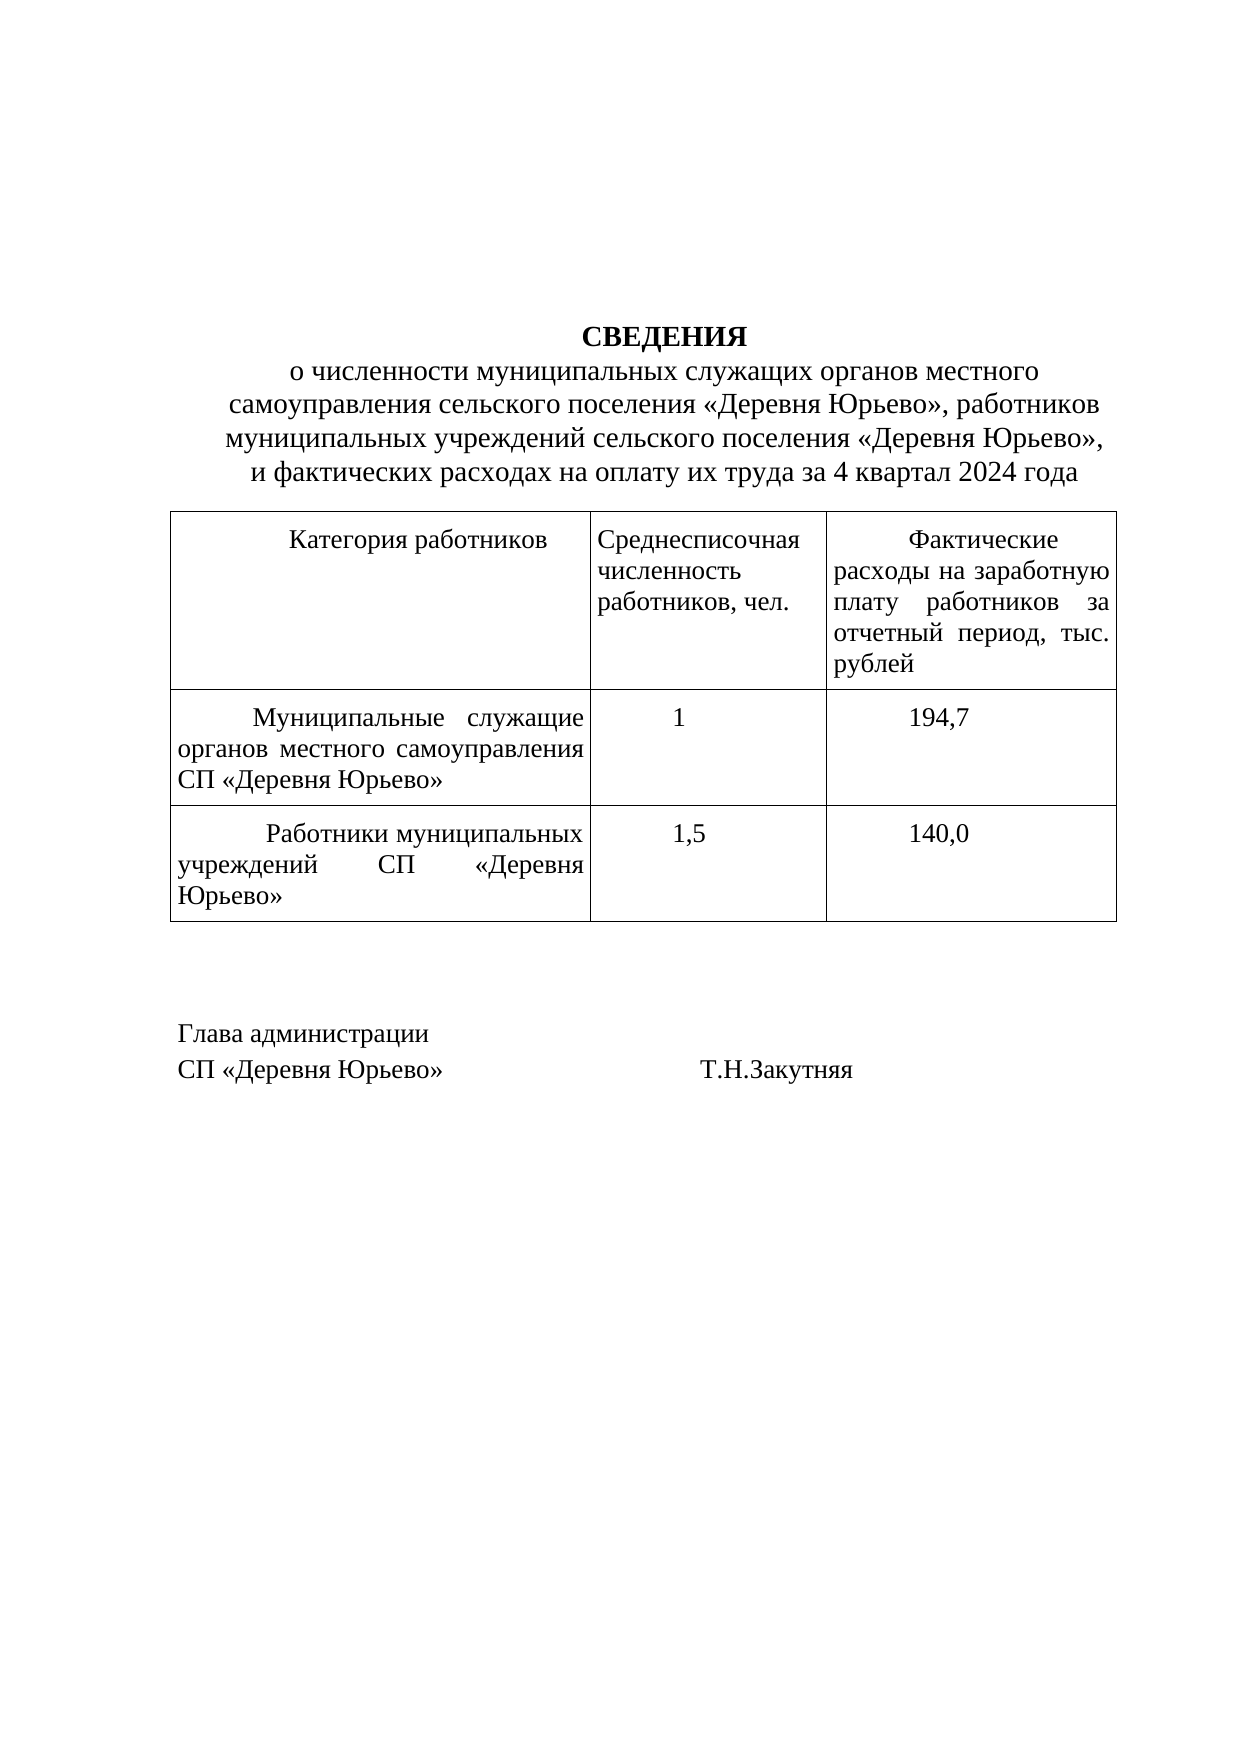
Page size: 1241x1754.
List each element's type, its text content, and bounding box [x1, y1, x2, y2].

table_cell Муниципальные служащие органов местного самоуправления СП «Деревня Юрьево» [171, 690, 590, 805]
text Глава администрации [177, 1017, 1152, 1048]
text о численности муниципальных служащих органов местного [177, 353, 1152, 387]
table_header Категория работников [171, 512, 590, 689]
text СП «Деревня Юрьево» Т.Н.Закутняя [177, 1053, 1152, 1084]
table_cell 194,7 [827, 690, 1116, 805]
table_cell 1 [591, 690, 826, 805]
table_cell 140,0 [827, 806, 1116, 921]
text самоуправления сельского поселения «Деревня Юрьево», работников муниципальных учреждений сельского поселения «Деревня Юрьево», [177, 387, 1152, 454]
table_cell Работники муниципальных учреждений СП «Деревня Юрьево» [171, 806, 590, 921]
text СВЕДЕНИЯ [177, 319, 1152, 353]
table_cell 1,5 [591, 806, 826, 921]
table_header Среднесписочная численность работников, чел. [591, 512, 826, 689]
text и фактических расходах на оплату их труда за 4 квартал 2024 года [177, 454, 1152, 487]
table_header Фактические расходы на заработную плату работников за отчетный период, тыс. рублей [827, 512, 1116, 689]
